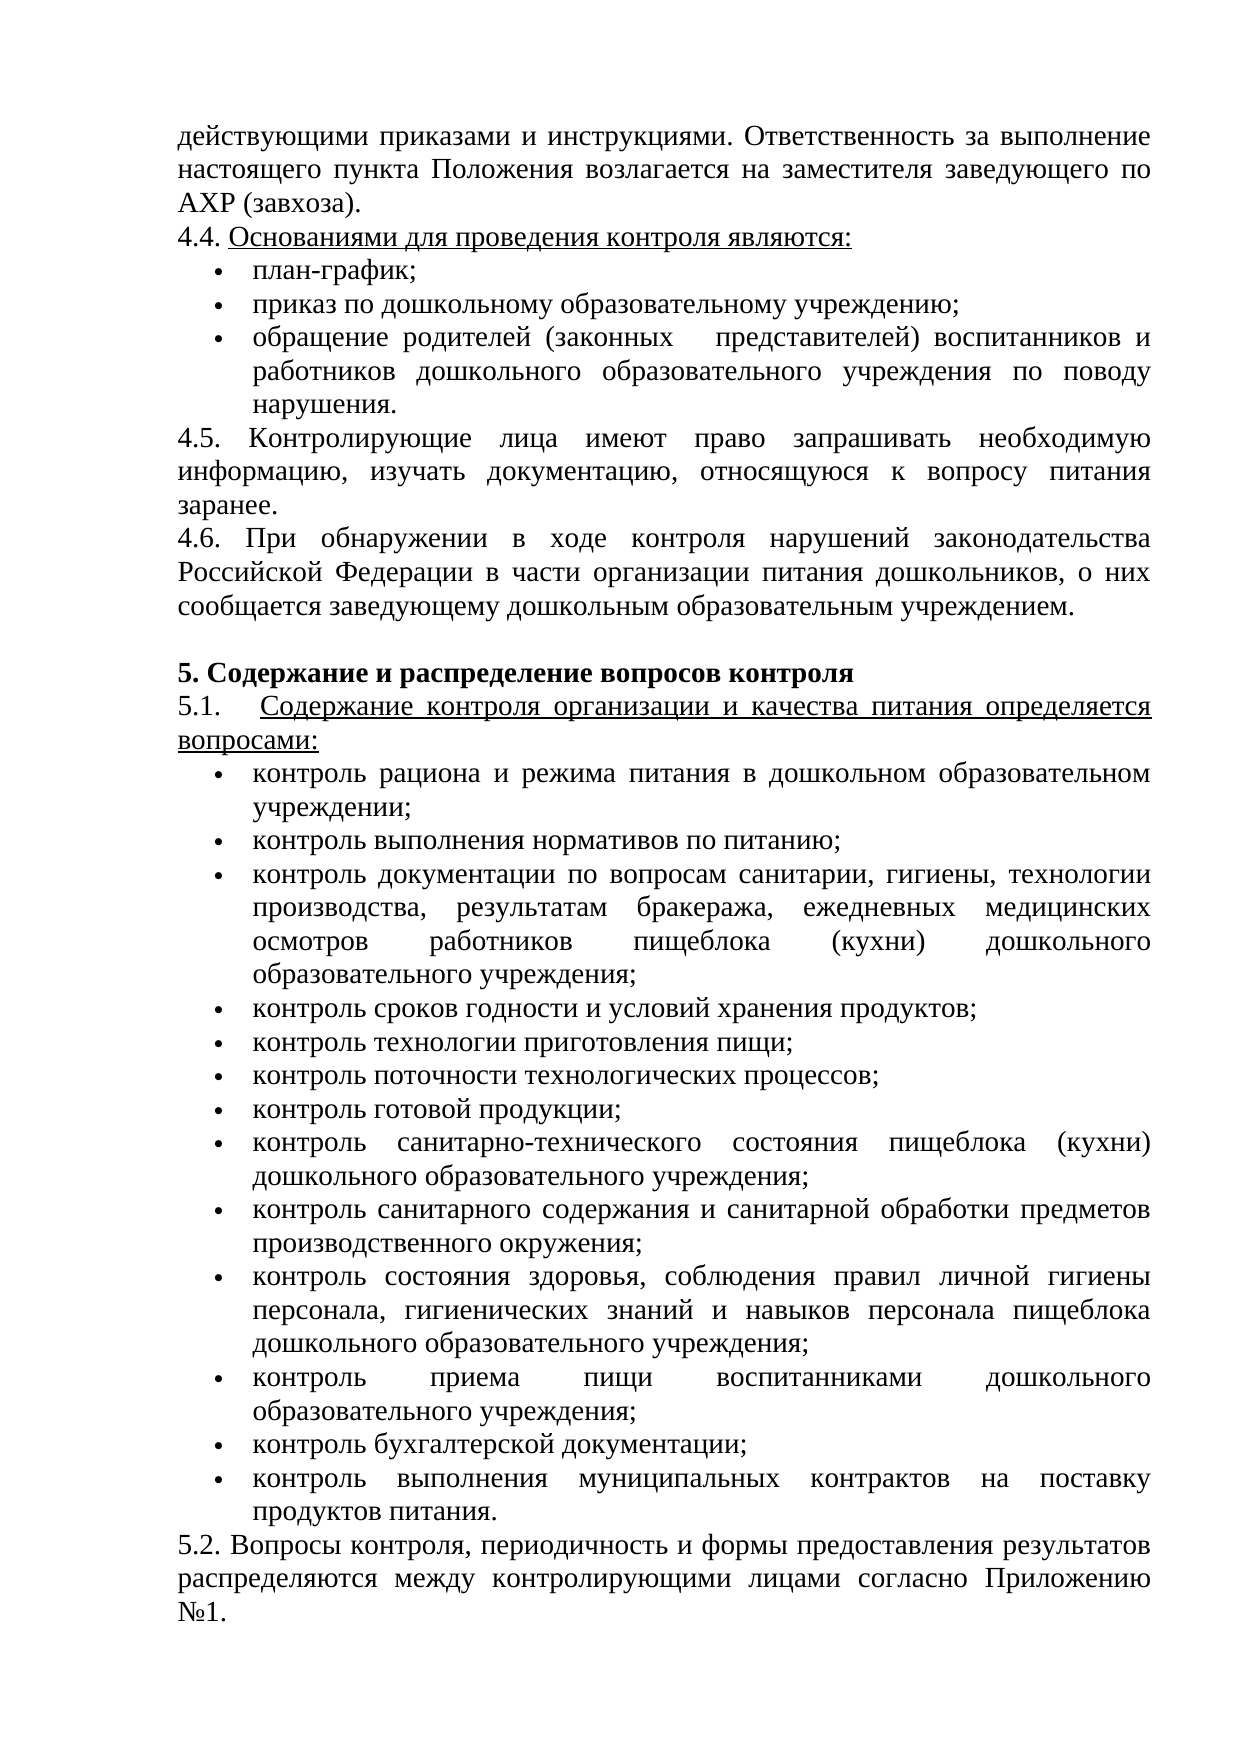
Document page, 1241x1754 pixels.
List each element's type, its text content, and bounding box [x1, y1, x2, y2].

text 4.4. Основаниями для проведения контроля являются: [177, 219, 1152, 252]
list контроль выполнения муниципальных контрактов на поставку продуктов питания. [215, 1460, 1152, 1527]
list контроль готовой продукции; [215, 1091, 1152, 1124]
list контроль бухгалтерской документации; [215, 1426, 1152, 1460]
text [177, 118, 1152, 219]
text 5.2. Вопросы контроля, периодичность и формы предоставления результатов распределяются между контролирующими лицами согласно Приложению №1. [177, 1527, 1152, 1627]
text 4.6. При обнаружении в ходе контроля нарушений законодательства Российской Федерации в части организации питания дошкольников, о них сообщается заведующему дошкольным образовательным учреждением. [177, 521, 1152, 621]
list контроль технологии приготовления пищи; [215, 1024, 1152, 1057]
list контроль рациона и режима питания в дошкольном образовательном учреждении; [215, 755, 1152, 822]
list контроль санитарно-технического состояния пищеблока (кухни) дошкольного образовательного учреждения; [215, 1124, 1152, 1191]
text 5. Содержание и распределение вопросов контроля [177, 655, 1152, 688]
list контроль документации по вопросам санитарии, гигиены, технологии производства, результатам бракеража, ежедневных медицинских осмотров работников пищеблока (кухни) дошкольного образовательного учреждения; [215, 856, 1152, 990]
list план-график; [215, 252, 1152, 286]
list контроль состояния здоровья, соблюдения правил личной гигиены персонала, гигиенических знаний и навыков персонала пищеблока дошкольного образовательного учреждения; [215, 1258, 1152, 1359]
list контроль санитарного содержания и санитарной обработки предметов производственного окружения; [215, 1191, 1152, 1258]
list обращение родителей (законных представителей) воспитанников и работников дошкольного образовательного учреждения по поводу нарушения. [215, 319, 1152, 420]
list приказ по дошкольному образовательному учреждению; [215, 286, 1152, 319]
list контроль поточности технологических процессов; [215, 1057, 1152, 1091]
list контроль сроков годности и условий хранения продуктов; [215, 990, 1152, 1024]
text 5.1. Содержание контроля организации и качества питания определяется вопросами: [177, 688, 1152, 755]
text 4.5. Контролирующие лица имеют право запрашивать необходимую информацию, изучать документацию, относящуюся к вопросу питания заранее. [177, 420, 1152, 521]
list контроль приема пищи воспитанниками дошкольного образовательного учреждения; [215, 1359, 1152, 1426]
list контроль выполнения нормативов по питанию; [215, 822, 1152, 856]
